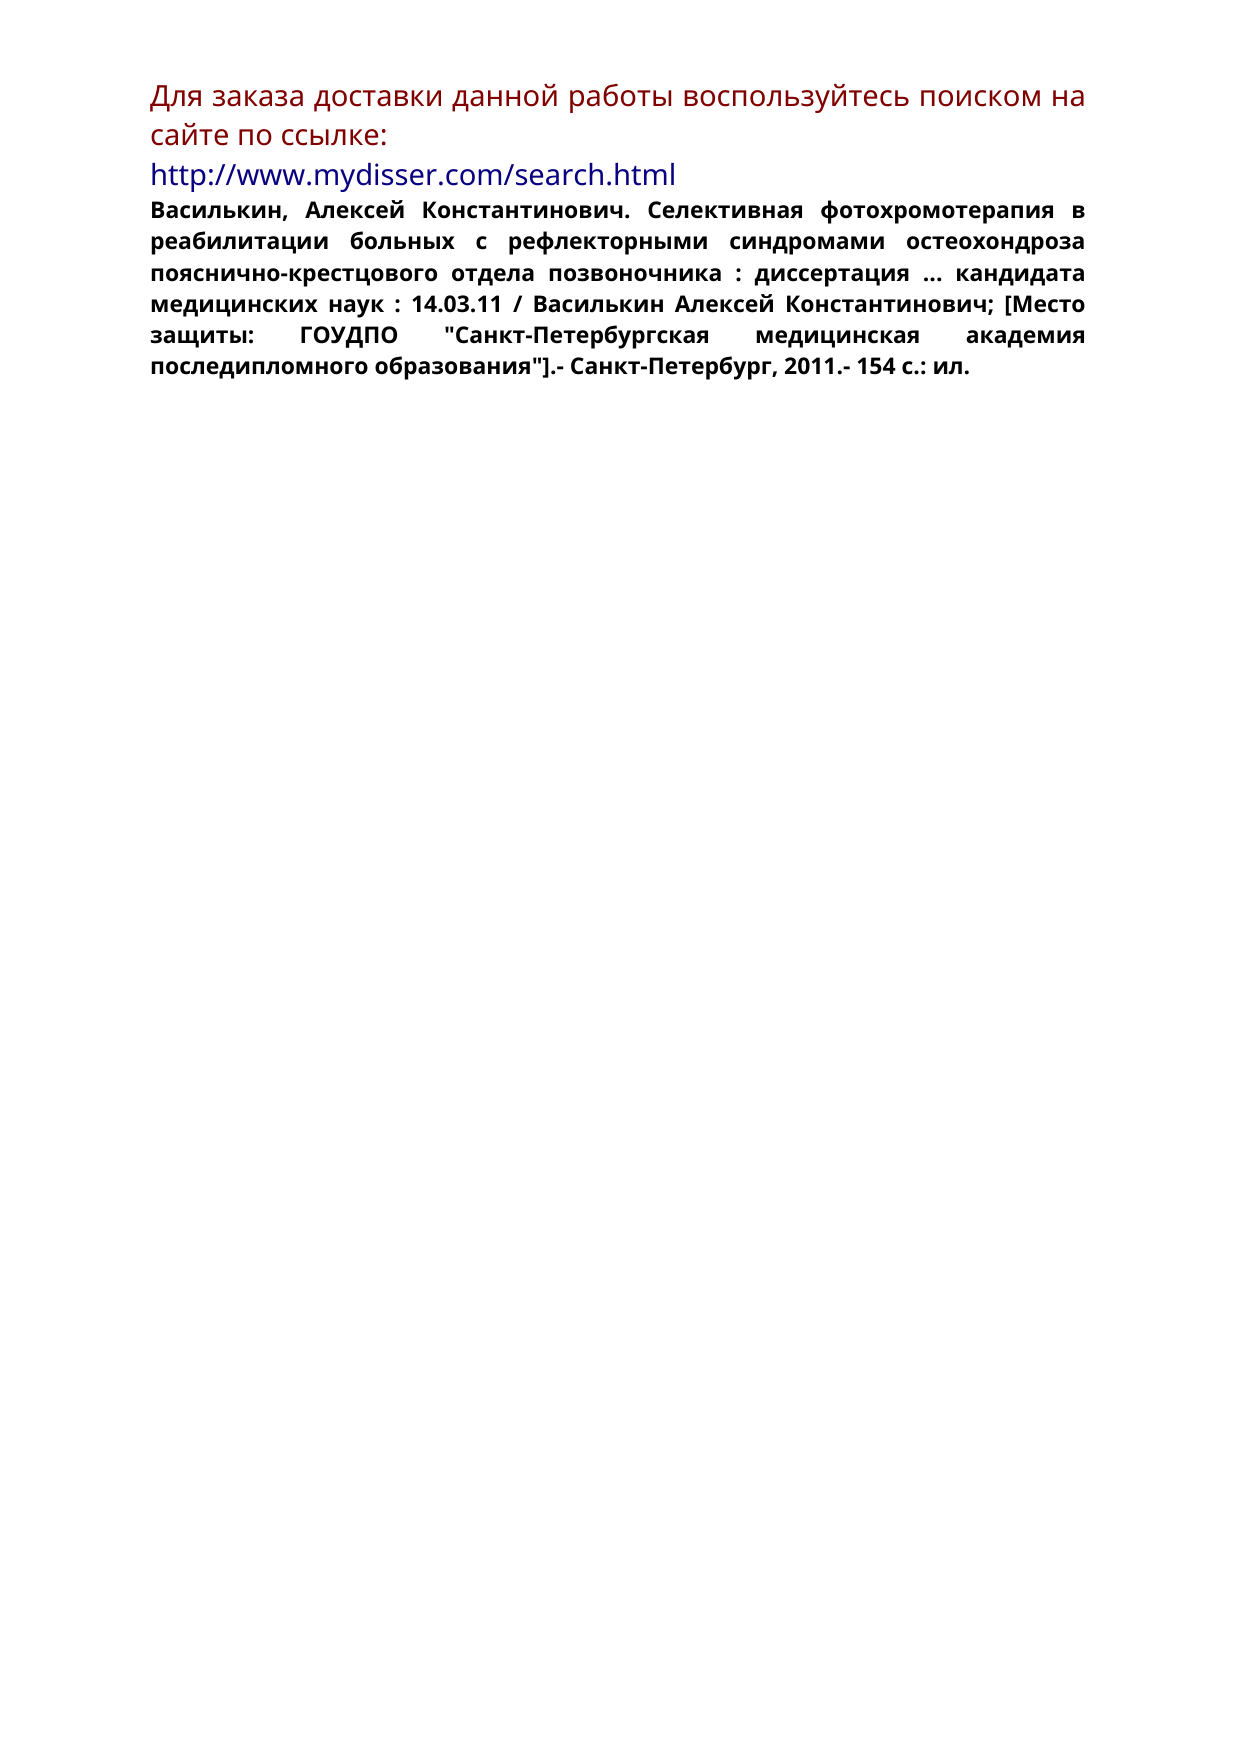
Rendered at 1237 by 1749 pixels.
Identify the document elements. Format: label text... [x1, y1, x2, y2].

text Василькин, Алексей Константинович. Селективная фотохромотерапия в реабилитации больных с рефлекторными синдромами остеохондроза пояснично-крестцового отдела позвоночника : диссертация ... кандидата медицинских наук : 14.03.11 / Василькин Алексей Константинович; [Место защиты: ГОУДПО "Санкт-Петербургская медицинская академия последипломного образования"].- Санкт-Петербург, 2011.- 154 с.: ил. [150, 194, 1086, 382]
